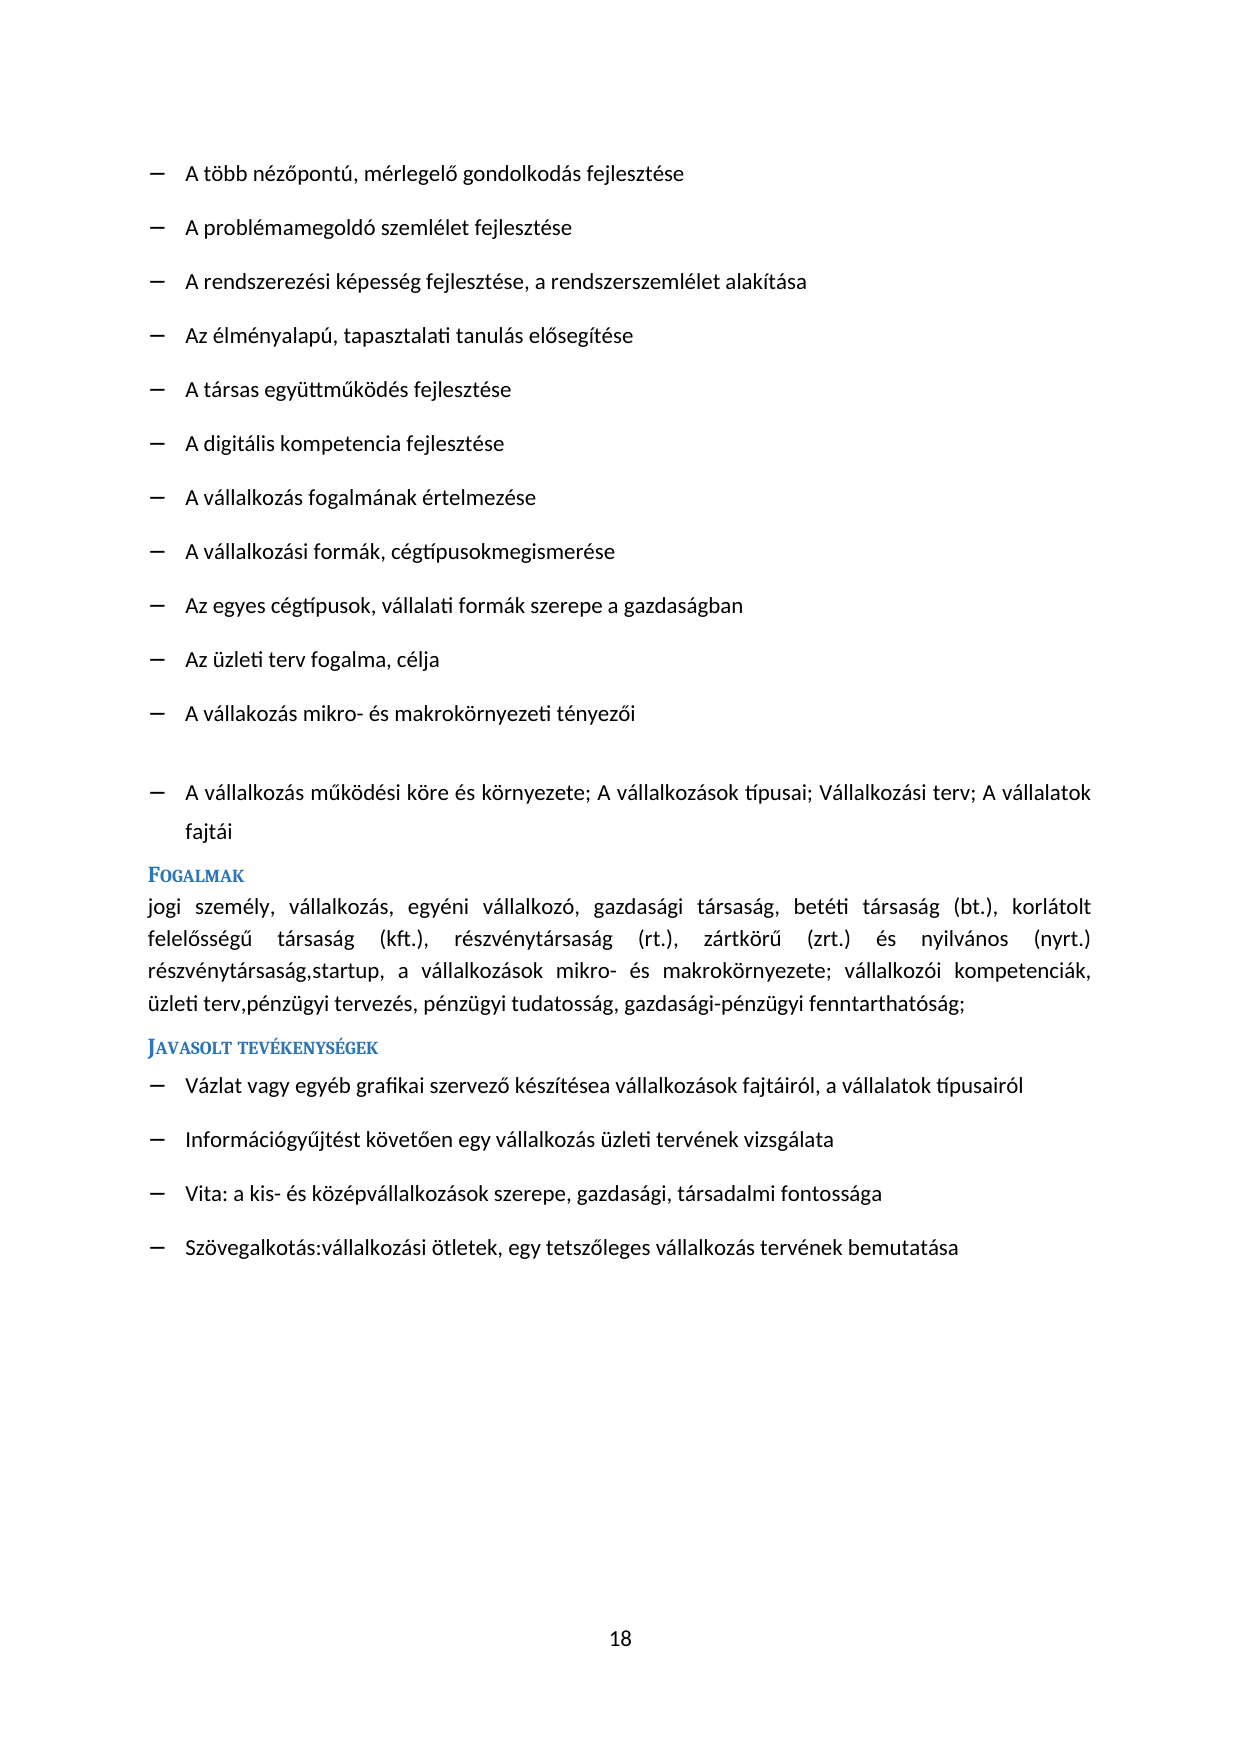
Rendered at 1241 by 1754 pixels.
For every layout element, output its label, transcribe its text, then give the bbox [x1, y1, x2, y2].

list A társas együttműködés fejlesztése [148, 363, 1093, 410]
list A problémamegoldó szemlélet fejlesztése [148, 202, 1093, 248]
list A vállalkozás működési köre és környezete; A vállalkozások típusai; Vállalkozási terv; A vállalatok fajtái [148, 766, 1093, 845]
text jogi személy, vállalkozás, egyéni vállalkozó, gazdasági társaság, betéti társaság (bt.), korlátolt felelősségű társaság (kft.), részvénytársaság (rt.), zártkörű (zrt.) és nyilvános (nyrt.) részvénytársaság,startup, a vállalkozások mikro- és makrokörnyezete; vállalkozói kompetenciák, üzleti terv,pénzügyi tervezés, pénzügyi tudatosság, gazdasági-pénzügyi fenntarthatóság; [148, 892, 1093, 1017]
subtitle Fogalmak [148, 862, 1093, 888]
list A vállakozás mikro- és makrokörnyezeti tényezői [148, 687, 1093, 734]
list Az egyes cégtípusok, vállalati formák szerepe a gazdaságban [148, 579, 1093, 626]
list A digitális kompetencia fejlesztése [148, 417, 1093, 464]
list Az élményalapú, tapasztalati tanulás elősegítése [148, 309, 1093, 356]
list Információgyűjtést követően egy vállalkozás üzleti tervének vizsgálata [148, 1114, 1093, 1161]
list A vállalkozási formák, cégtípusokmegismerése [148, 525, 1093, 572]
list Szövegalkotás:vállalkozási ötletek, egy tetszőleges vállalkozás tervének bemutatása [148, 1222, 1093, 1269]
list A több nézőpontú, mérlegelő gondolkodás fejlesztése [148, 148, 1093, 194]
list Az üzleti terv fogalma, célja [148, 633, 1093, 680]
text Javasolt tevékenységek [148, 1033, 1093, 1060]
list A rendszerezési képesség fejlesztése, a rendszerszemlélet alakítása [148, 256, 1093, 302]
list Vázlat vagy egyéb grafikai szervező készítésea vállalkozások fajtáiról, a vállalatok típusairól [148, 1060, 1093, 1107]
list A vállalkozás fogalmának értelmezése [148, 471, 1093, 518]
list Vita: a kis- és középvállalkozások szerepe, gazdasági, társadalmi fontossága [148, 1168, 1093, 1215]
